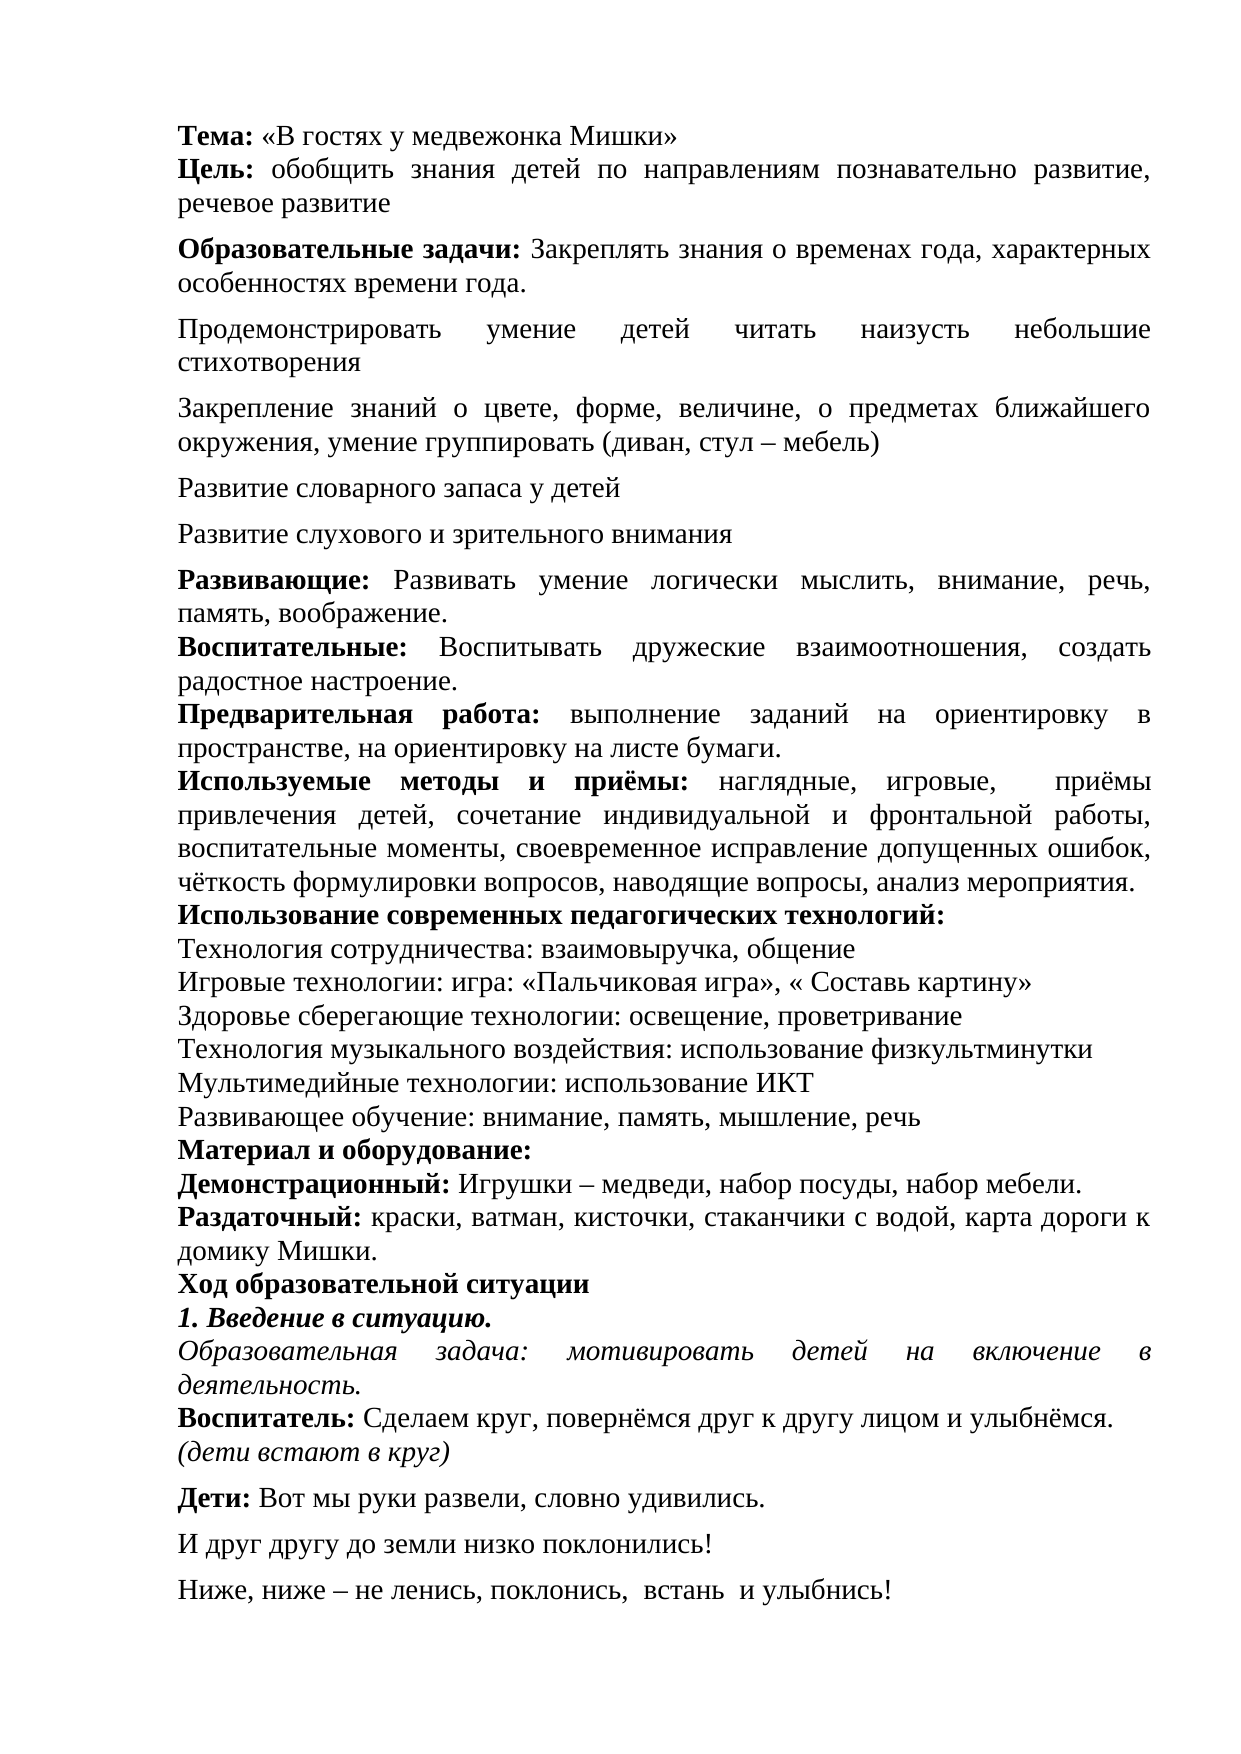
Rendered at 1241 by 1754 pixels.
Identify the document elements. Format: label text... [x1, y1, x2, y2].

text Ниже, ниже – не ленись, поклонись, встань и улыбнись! [177, 1572, 1152, 1606]
text Образовательные задачи: Закреплять знания о временах года, характерных особенностях времени года. [177, 231, 1152, 298]
text Технология сотрудничества: взаимовыручка, общение [177, 931, 1152, 964]
text Развивающие: Развивать умение логически мыслить, внимание, речь, память, воображение. [177, 562, 1152, 629]
text (дети встают в круг) [177, 1434, 1152, 1468]
text Образовательная задача: мотивировать детей на включение в деятельность. [177, 1333, 1152, 1401]
text Здоровье сберегающие технологии: освещение, проветривание [177, 998, 1152, 1032]
text Воспитатель: Сделаем круг, повернёмся друг к другу лицом и улыбнёмся. [177, 1401, 1152, 1434]
text Развивающее обучение: внимание, память, мышление, речь [177, 1099, 1152, 1132]
text Материал и оборудование: [177, 1132, 1152, 1166]
text Цель: обобщить знания детей по направлениям познавательно развитие, речевое развитие [177, 152, 1152, 219]
text Дети: Вот мы руки развели, словно удивились. [177, 1480, 1152, 1514]
text Тема: «В гостях у медвежонка Мишки» [177, 118, 1152, 152]
text Используемые методы и приёмы: наглядные, игровые, приёмы привлечения детей, сочетание индивидуальной и фронтальной работы, воспитательные моменты, своевременное исправление допущенных ошибок, чёткость формулировки вопросов, наводящие вопросы, анализ мероприятия. [177, 763, 1152, 897]
text Предварительная работа: выполнение заданий на ориентировку в пространстве, на ориентировку на листе бумаги. [177, 696, 1152, 763]
text Технология музыкального воздействия: использование физкультминутки [177, 1032, 1152, 1065]
text Ход образовательной ситуации [177, 1266, 1152, 1300]
text Развитие слухового и зрительного внимания [177, 516, 1152, 549]
text Демонстрационный: Игрушки – медведи, набор посуды, набор мебели. [177, 1166, 1152, 1199]
text Воспитательные: Воспитывать дружеские взаимоотношения, создать радостное настроение. [177, 629, 1152, 696]
text И друг другу до земли низко поклонились! [177, 1526, 1152, 1560]
text Игровые технологии: игра: «Пальчиковая игра», « Составь картину» [177, 964, 1152, 998]
text Развитие словарного запаса у детей [177, 470, 1152, 503]
text Мультимедийные технологии: использование ИКТ [177, 1065, 1152, 1099]
text Раздаточный: краски, ватман, кисточки, стаканчики с водой, карта дороги к домику Мишки. [177, 1199, 1152, 1266]
text 1. Введение в ситуацию. [177, 1300, 1152, 1333]
text Использование современных педагогических технологий: [177, 897, 1152, 931]
text Закрепление знаний о цвете, форме, величине, о предметах ближайшего окружения, умение группировать (диван, стул – мебель) [177, 390, 1152, 457]
text Продемонстрировать умение детей читать наизусть небольшие стихотворения [177, 311, 1152, 378]
